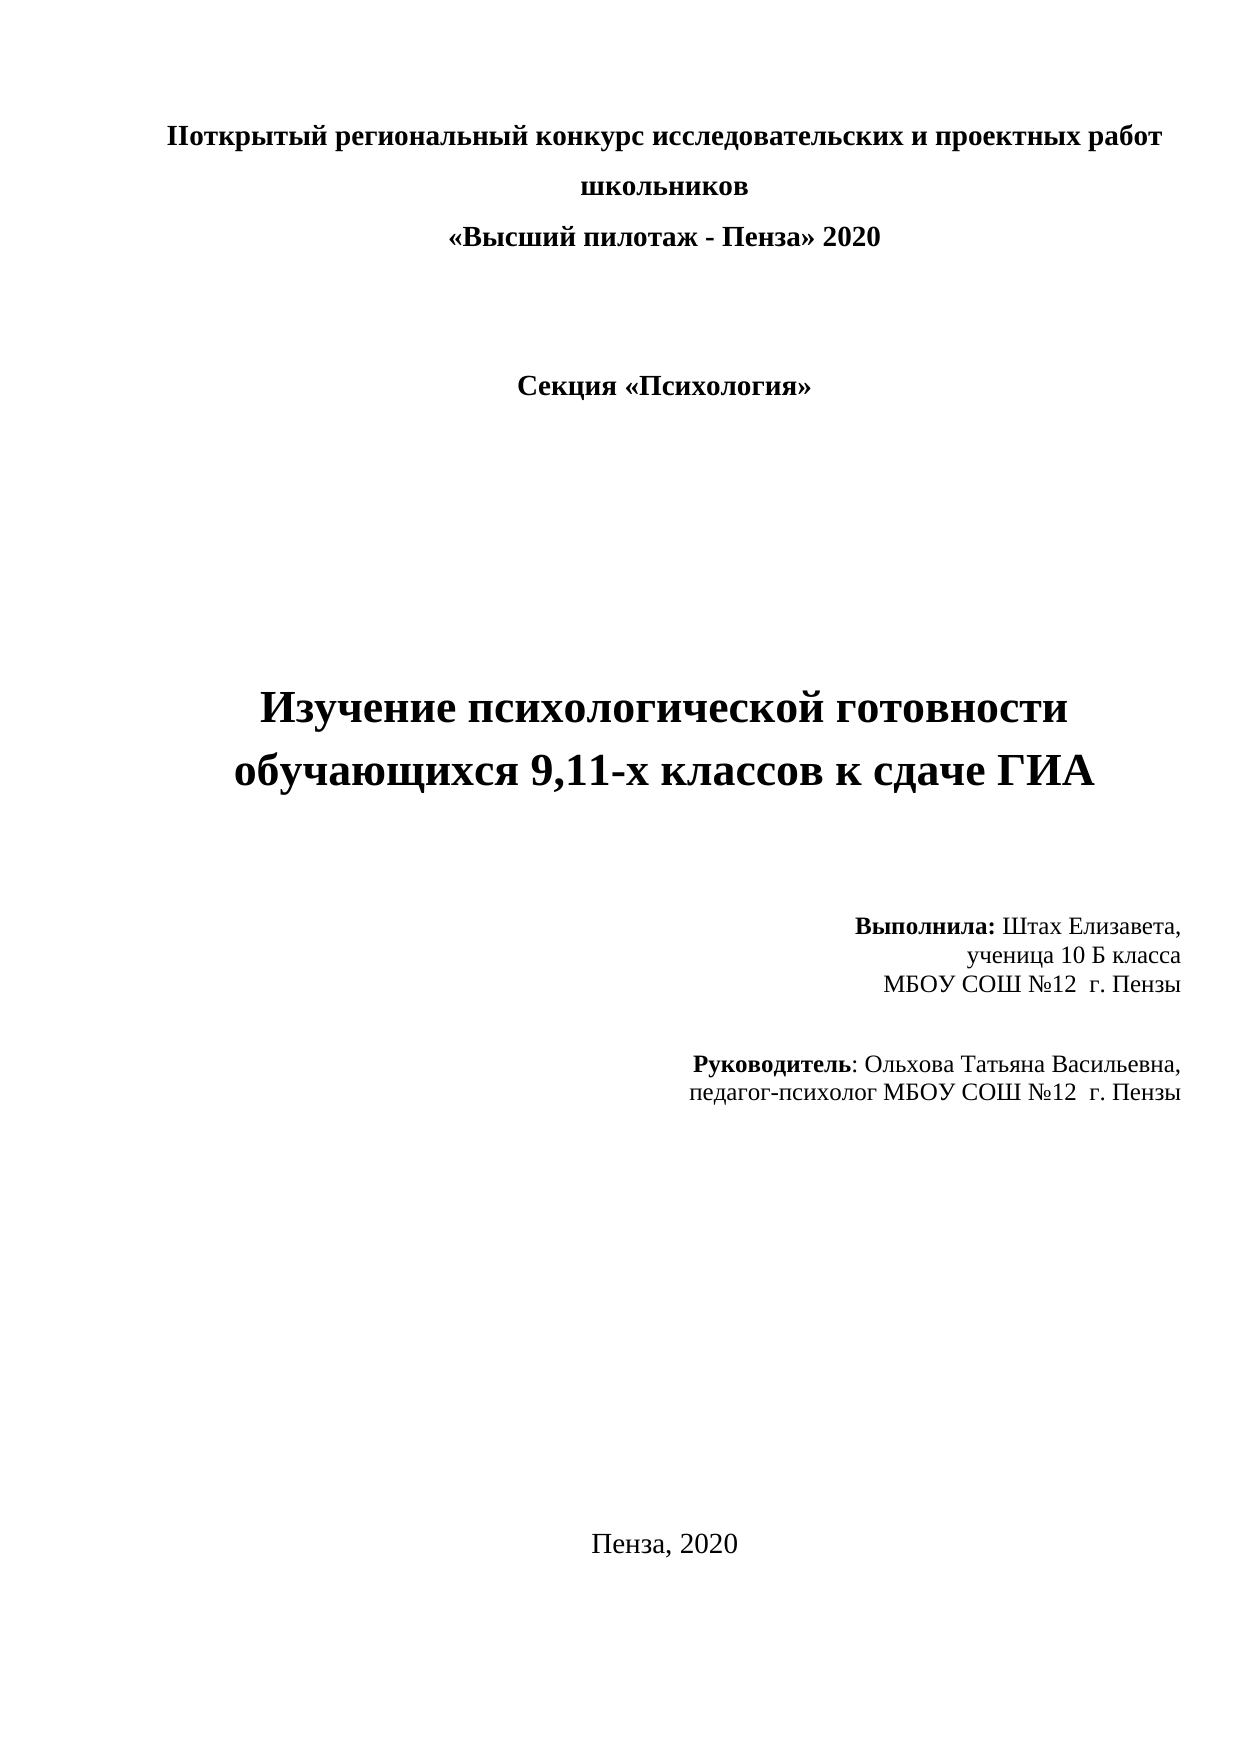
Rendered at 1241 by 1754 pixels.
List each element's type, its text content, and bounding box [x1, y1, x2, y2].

text Секция «Психология» [148, 368, 1181, 402]
text Выполнила: Штах Елизавета, [369, 911, 1181, 940]
text Изучение психологической готовности обучающихся 9,11-х классов к сдаче ГИА [148, 680, 1181, 796]
text Пенза, 2020 [148, 1527, 1181, 1560]
text IIоткрытый региональный конкурс исследовательских и проектных работ школьников [148, 118, 1181, 202]
text Руководитель: Ольхова Татьяна Васильевна, педагог-психолог МБОУ СОШ №12 г. Пензы [148, 1049, 1181, 1106]
text ученица 10 Б класса МБОУ СОШ №12 г. Пензы [369, 940, 1181, 997]
text «Высший пилотаж - Пенза» 2020 [148, 219, 1181, 252]
